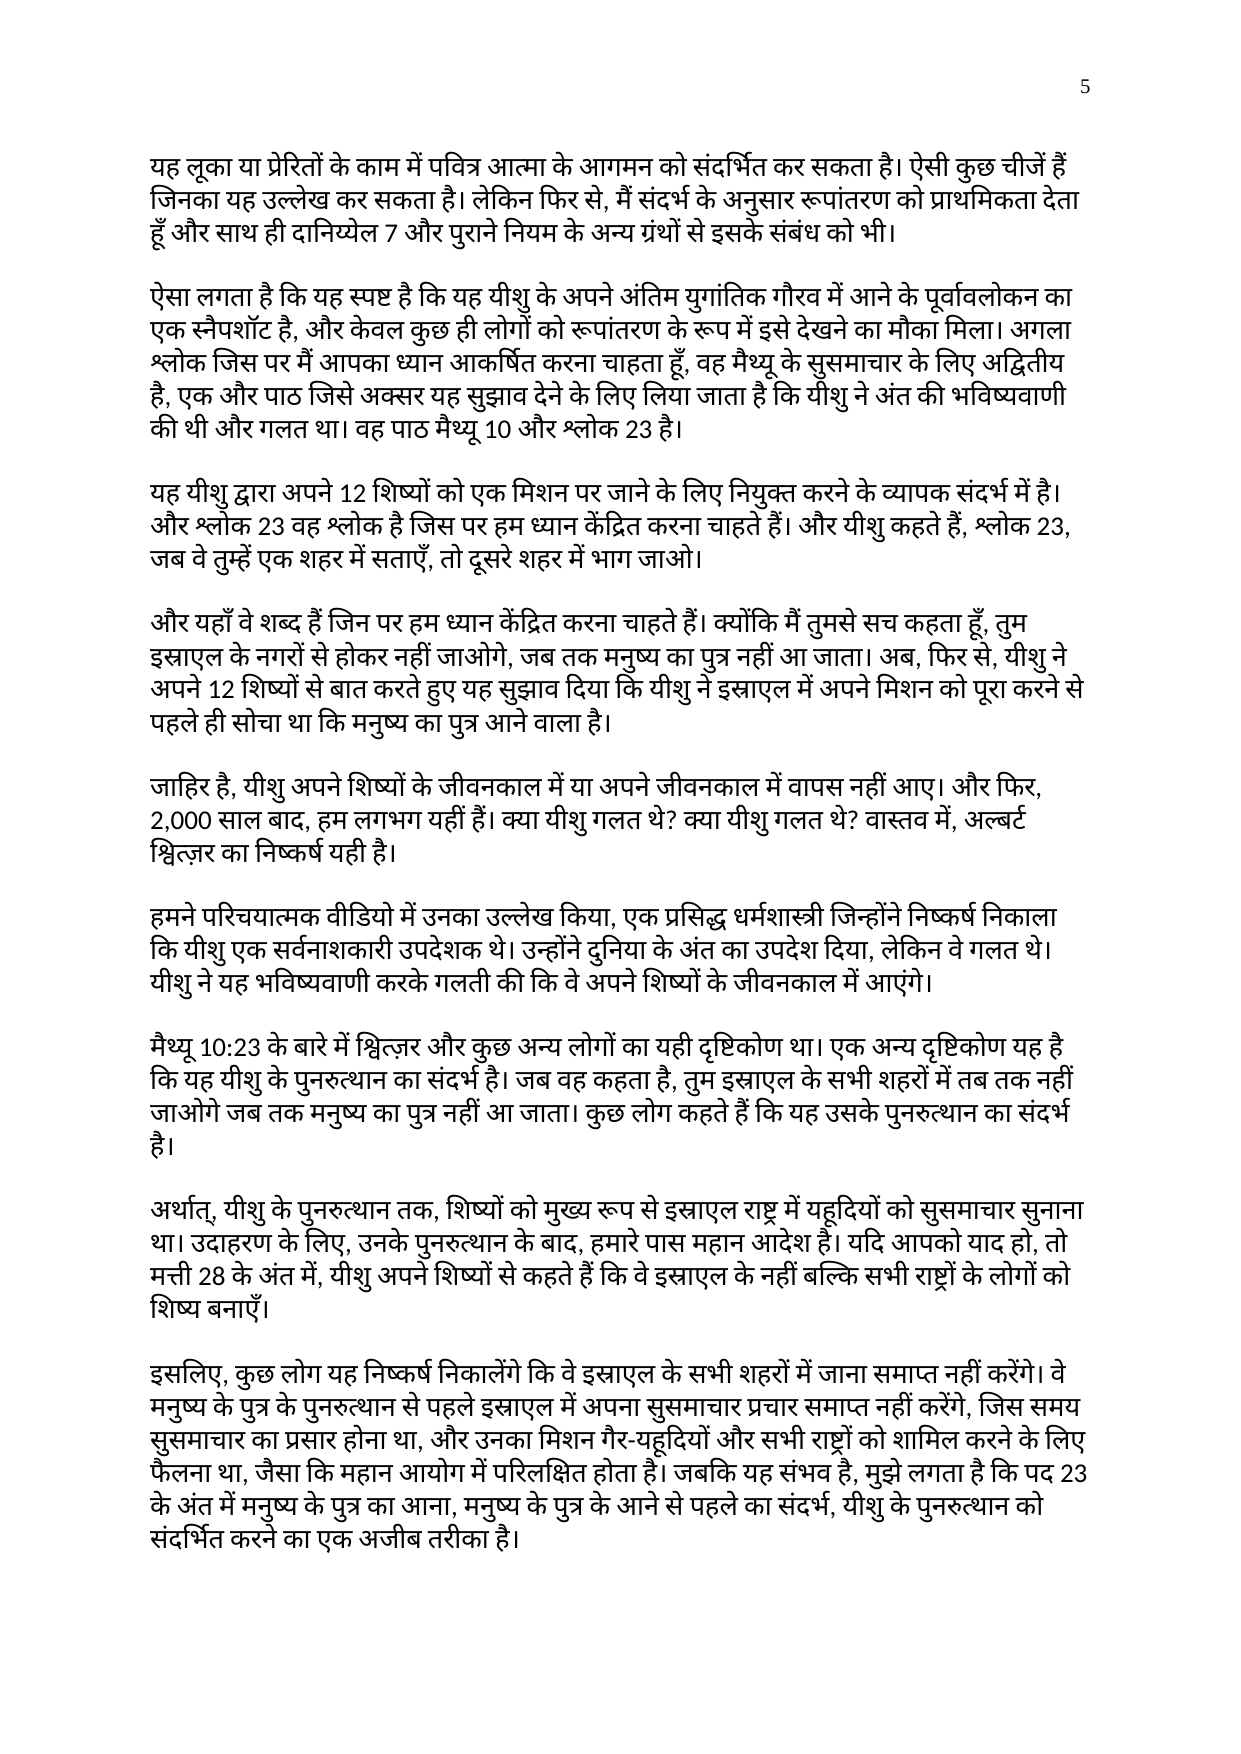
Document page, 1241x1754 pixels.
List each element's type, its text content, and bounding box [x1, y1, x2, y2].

text इसलिए, कुछ लोग यह निष्कर्ष निकालेंगे कि वे इस्राएल के सभी शहरों में जाना समाप्त नहीं करेंगे। वे मनुष्य के पुत्र के पुनरुत्थान से पहले इस्राएल में अपना सुसमाचार प्रचार समाप्त नहीं करेंगे, जिस समय सुसमाचार का प्रसार होना था, और उनका मिशन गैर-यहूदियों और सभी राष्ट्रों को शामिल करने के लिए फैलना था, जैसा कि महान आयोग में परिलक्षित होता है। जबकि यह संभव है, मुझे लगता है कि पद 23 के अंत में मनुष्य के पुत्र का आना, मनुष्य के पुत्र के आने से पहले का संदर्भ, यीशु के पुनरुत्थान को संदर्भित करने का एक अजीब तरीका है। [150, 1357, 1090, 1555]
text ऐसा लगता है कि यह स्पष्ट है कि यह यीशु के अपने अंतिम युगांतिक गौरव में आने के पूर्वावलोकन का एक स्नैपशॉट है, और केवल कुछ ही लोगों को रूपांतरण के रूप में इसे देखने का मौका मिला। अगला श्लोक जिस पर मैं आपका ध्यान आकर्षित करना चाहता हूँ, वह मैथ्यू के सुसमाचार के लिए अद्वितीय है, एक और पाठ जिसे अक्सर यह सुझाव देने के लिए लिया जाता है कि यीशु ने अंत की भविष्यवाणी की थी और गलत था। वह पाठ मैथ्यू 10 और श्लोक 23 है। [150, 280, 1090, 445]
text जाहिर है, यीशु अपने शिष्यों के जीवनकाल में या अपने जीवनकाल में वापस नहीं आए। और फिर, 2,000 साल बाद, हम लगभग यहीं हैं। क्या यीशु गलत थे? क्या यीशु गलत थे? वास्तव में, अल्बर्ट श्वित्ज़र का निष्कर्ष यही है। [150, 770, 1090, 869]
text और यहाँ वे शब्द हैं जिन पर हम ध्यान केंद्रित करना चाहते हैं। क्योंकि मैं तुमसे सच कहता हूँ, तुम इस्राएल के नगरों से होकर नहीं जाओगे, जब तक मनुष्य का पुत्र नहीं आ जाता। अब, फिर से, यीशु ने अपने 12 शिष्यों से बात करते हुए यह सुझाव दिया कि यीशु ने इस्राएल में अपने मिशन को पूरा करने से पहले ही सोचा था कि मनुष्य का पुत्र आने वाला है। [150, 607, 1090, 739]
text अर्थात्, यीशु के पुनरुत्थान तक, शिष्यों को मुख्य रूप से इस्राएल राष्ट्र में यहूदियों को सुसमाचार सुनाना था। उदाहरण के लिए, उनके पुनरुत्थान के बाद, हमारे पास महान आदेश है। यदि आपको याद हो, तो मत्ती 28 के अंत में, यीशु अपने शिष्यों से कहते हैं कि वे इस्राएल के नहीं बल्कि सभी राष्ट्रों के लोगों को शिष्य बनाएँ। [150, 1193, 1090, 1326]
text हमने परिचयात्मक वीडियो में उनका उल्लेख किया, एक प्रसिद्ध धर्मशास्त्री जिन्होंने निष्कर्ष निकाला कि यीशु एक सर्वनाशकारी उपदेशक थे। उन्होंने दुनिया के अंत का उपदेश दिया, लेकिन वे गलत थे। यीशु ने यह भविष्यवाणी करके गलती की कि वे अपने शिष्यों के जीवनकाल में आएंगे। [150, 900, 1090, 999]
text मैथ्यू 10:23 के बारे में श्वित्ज़र और कुछ अन्य लोगों का यही दृष्टिकोण था। एक अन्य दृष्टिकोण यह है कि यह यीशु के पुनरुत्थान का संदर्भ है। जब वह कहता है, तुम इस्राएल के सभी शहरों में तब तक नहीं जाओगे जब तक मनुष्य का पुत्र नहीं आ जाता। कुछ लोग कहते हैं कि यह उसके पुनरुत्थान का संदर्भ है। [150, 1030, 1090, 1162]
text यह लूका या प्रेरितों के काम में पवित्र आत्मा के आगमन को संदर्भित कर सकता है। ऐसी कुछ चीजें हैं जिनका यह उल्लेख कर सकता है। लेकिन फिर से, मैं संदर्भ के अनुसार रूपांतरण को प्राथमिकता देता हूँ और साथ ही दानिय्येल 7 और पुराने नियम के अन्य ग्रंथों से इसके संबंध को भी। [150, 150, 1090, 249]
text यह यीशु द्वारा अपने 12 शिष्यों को एक मिशन पर जाने के लिए नियुक्त करने के व्यापक संदर्भ में है। और श्लोक 23 वह श्लोक है जिस पर हम ध्यान केंद्रित करना चाहते हैं। और यीशु कहते हैं, श्लोक 23, जब वे तुम्हें एक शहर में सताएँ, तो दूसरे शहर में भाग जाओ। [150, 476, 1090, 576]
